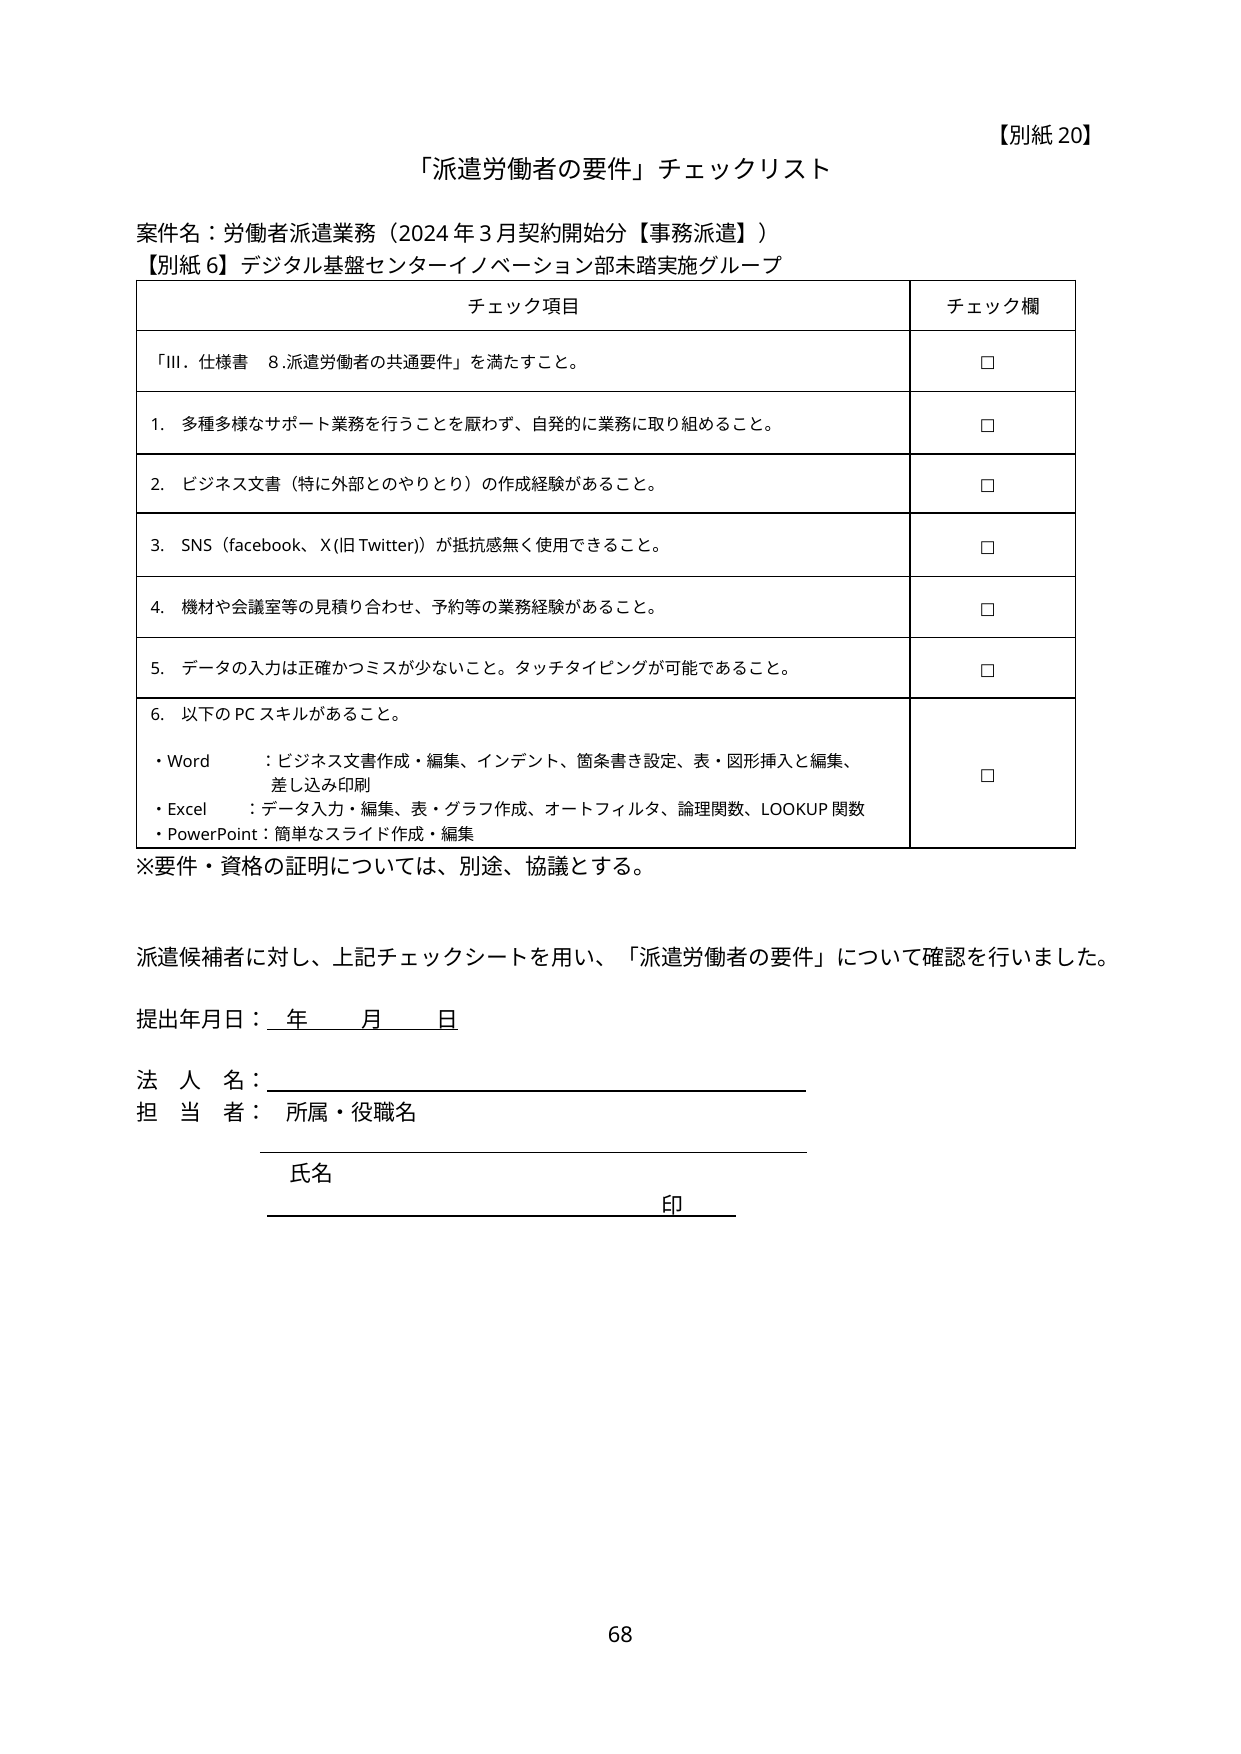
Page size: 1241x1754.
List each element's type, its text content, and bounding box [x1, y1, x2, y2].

text 法 人 名： [136, 1063, 1104, 1095]
table_header チェック項目 [137, 281, 909, 329]
table_cell 3. SNS（facebook、Ｘ(旧Twitter)）が抵抗感無く使用できること。 [137, 514, 909, 576]
text 担 当 者： 所属・役職名 [136, 1095, 1104, 1126]
table_cell 1. 多種多様なサポート業務を行うことを厭わず、自発的に業務に取り組めること。 [137, 392, 909, 453]
table_cell 2. ビジネス文書（特に外部とのやりとり）の作成経験があること。 [137, 455, 909, 512]
table_cell □ [911, 455, 1075, 512]
text ※要件・資格の証明については、別途、協議とする。 [136, 849, 1104, 881]
text 「派遣労働者の要件」チェックリスト [136, 150, 1104, 186]
table_header チェック欄 [911, 281, 1075, 329]
table_cell □ [911, 514, 1075, 576]
table_cell 5. データの入力は正確かつミスが少ないこと。タッチタイピングが可能であること。 [137, 638, 909, 697]
table_cell 4. 機材や会議室等の見積り合わせ、予約等の業務経験があること。 [137, 577, 909, 636]
text 提出年月日： 年 月 日 [136, 1002, 1104, 1033]
text 【別紙6】デジタル基盤センターイノベーション部未踏実施グループ [136, 248, 1104, 279]
table_cell □ [911, 577, 1075, 636]
text 印 [136, 1188, 1104, 1219]
table_cell □ [911, 699, 1075, 847]
text 氏名 [136, 1156, 1104, 1188]
table_cell □ [911, 638, 1075, 697]
table_cell 「Ⅲ．仕様書 ８.派遣労働者の共通要件」を満たすこと。 [137, 331, 909, 391]
text 案件名：労働者派遣業務（2024年3月契約開始分【事務派遣】） [136, 216, 1104, 248]
table_cell 6. 以下のPCスキルがあること。 ・Word ：ビジネス文書作成・編集、インデント、箇条書き設定、表・図形挿入と編集、 差し込み印刷 ・Excel ：データ入力・編集、表・グラフ作成、オートフィルタ、論理関数、LOOKUP関数 ・PowerPoint：簡単なスライド作成・編集 [137, 699, 909, 847]
table_cell □ [911, 331, 1075, 391]
text 【別紙20】 [136, 118, 1104, 150]
table_cell □ [911, 392, 1075, 453]
text 派遣候補者に対し、上記チェックシートを用い、「派遣労働者の要件」について確認を行いました。 [136, 940, 1104, 972]
